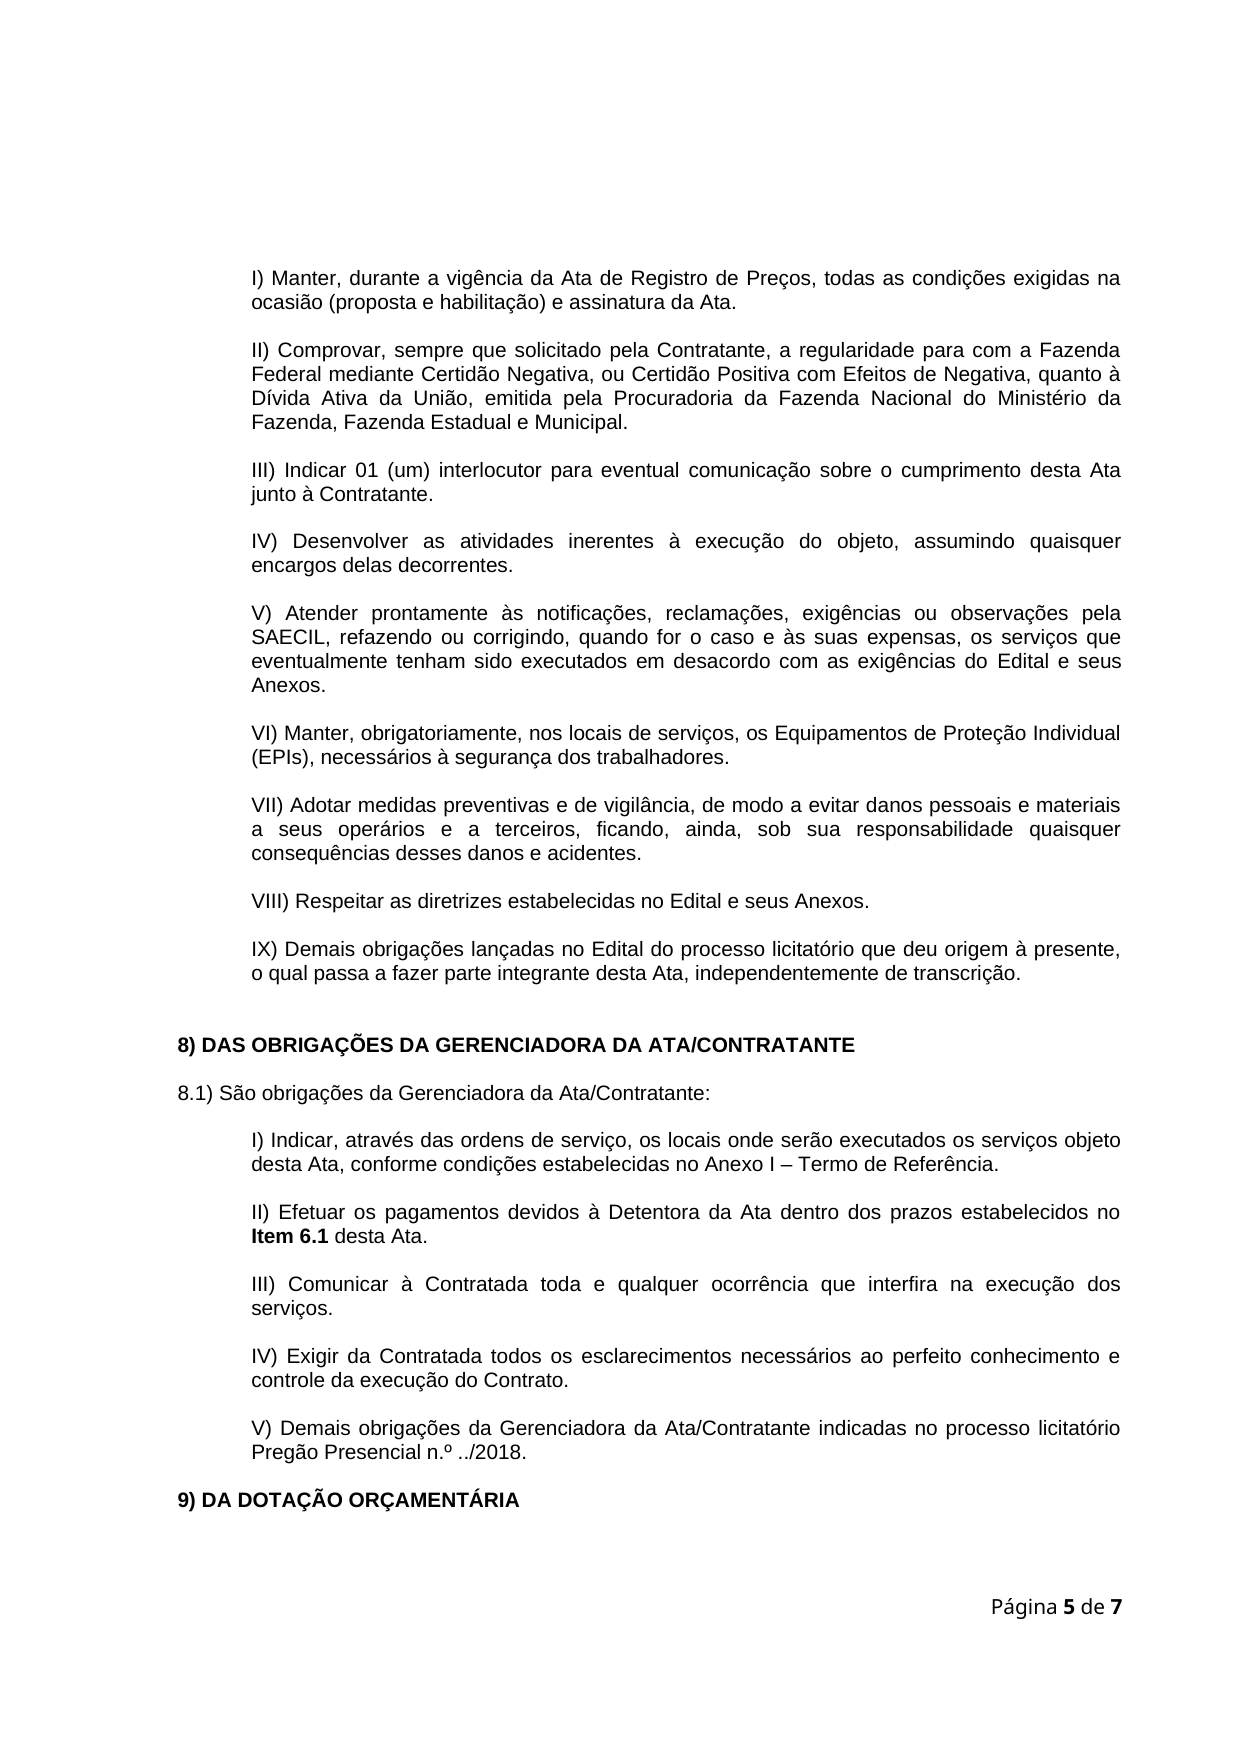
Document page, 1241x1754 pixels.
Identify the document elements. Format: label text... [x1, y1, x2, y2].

text I) Manter, durante a vigência da Ata de Registro de Preços, todas as condições exigidas na ocasião (proposta e habilitação) e assinatura da Ata. [251, 266, 1122, 314]
text IX) Demais obrigações lançadas no Edital do processo licitatório que deu origem à presente, o qual passa a fazer parte integrante desta Ata, independentemente de transcrição. [251, 937, 1122, 984]
text VI) Manter, obrigatoriamente, nos locais de serviços, os Equipamentos de Proteção Individual (EPIs), necessários à segurança dos trabalhadores. [251, 721, 1122, 769]
text II) Comprovar, sempre que solicitado pela Contratante, a regularidade para com a Fazenda Federal mediante Certidão Negativa, ou Certidão Positiva com Efeitos de Negativa, quanto à Dívida Ativa da União, emitida pela Procuradoria da Fazenda Nacional do Ministério da Fazenda, Fazenda Estadual e Municipal. [251, 338, 1122, 433]
text III) Comunicar à Contratada toda e qualquer ocorrência que interfira na execução dos serviços. [251, 1272, 1122, 1320]
text II) Efetuar os pagamentos devidos à Detentora da Ata dentro dos prazos estabelecidos no Item 6.1 desta Ata. [251, 1200, 1122, 1248]
text 9) DA DOTAÇÃO ORÇAMENTÁRIA [177, 1488, 1122, 1512]
text VIII) Respeitar as diretrizes estabelecidas no Edital e seus Anexos. [251, 889, 1122, 913]
text I) Indicar, através das ordens de serviço, os locais onde serão executados os serviços objeto desta Ata, conforme condições estabelecidas no Anexo I – Termo de Referência. [251, 1128, 1122, 1176]
text IV) Desenvolver as atividades inerentes à execução do objeto, assumindo quaisquer encargos delas decorrentes. [251, 529, 1122, 577]
text VII) Adotar medidas preventivas e de vigilância, de modo a evitar danos pessoais e materiais a seus operários e a terceiros, ficando, ainda, sob sua responsabilidade quaisquer consequências desses danos e acidentes. [251, 793, 1122, 865]
text 8) DAS OBRIGAÇÕES DA GERENCIADORA DA ATA/CONTRATANTE [177, 1032, 1122, 1056]
text V) Demais obrigações da Gerenciadora da Ata/Contratante indicadas no processo licitatório Pregão Presencial n.º ../2018. [251, 1416, 1122, 1464]
text III) Indicar 01 (um) interlocutor para eventual comunicação sobre o cumprimento desta Ata junto à Contratante. [251, 457, 1122, 505]
text 8.1) São obrigações da Gerenciadora da Ata/Contratante: [177, 1080, 1122, 1104]
text IV) Exigir da Contratada todos os esclarecimentos necessários ao perfeito conhecimento e controle da execução do Contrato. [251, 1344, 1122, 1392]
text V) Atender prontamente às notificações, reclamações, exigências ou observações pela SAECIL, refazendo ou corrigindo, quando for o caso e às suas expensas, os serviços que eventualmente tenham sido executados em desacordo com as exigências do Edital e seus Anexos. [251, 601, 1122, 697]
